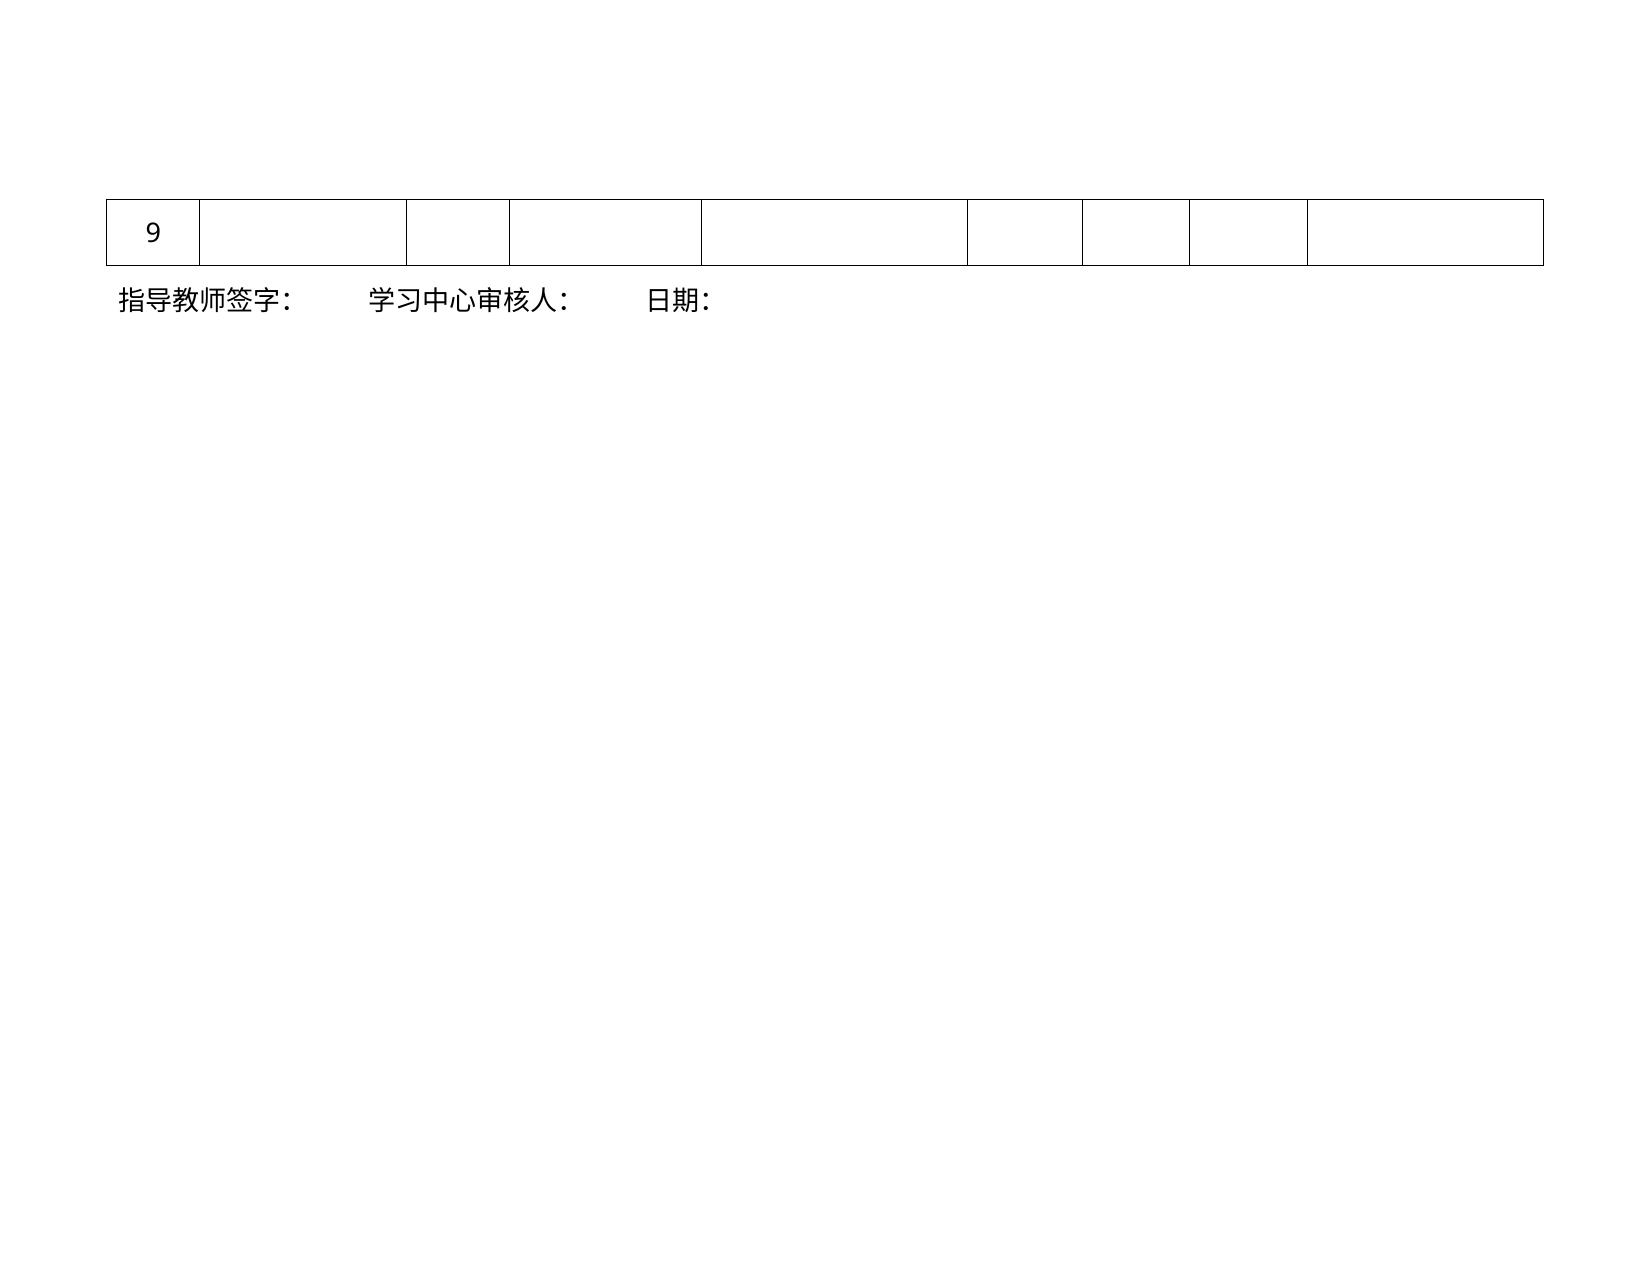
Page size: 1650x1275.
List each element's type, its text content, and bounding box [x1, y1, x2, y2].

table_cell [1308, 200, 1543, 265]
table_cell [1190, 200, 1307, 265]
table_cell [510, 200, 701, 265]
table_cell [702, 200, 967, 265]
table_cell 指导教师签字： 学习中心审核人： 日期： [107, 266, 1543, 331]
table_cell [407, 200, 509, 265]
table_cell [1083, 200, 1189, 265]
table_cell [968, 200, 1082, 265]
table_cell [200, 200, 406, 265]
table_cell 9 [107, 200, 199, 265]
